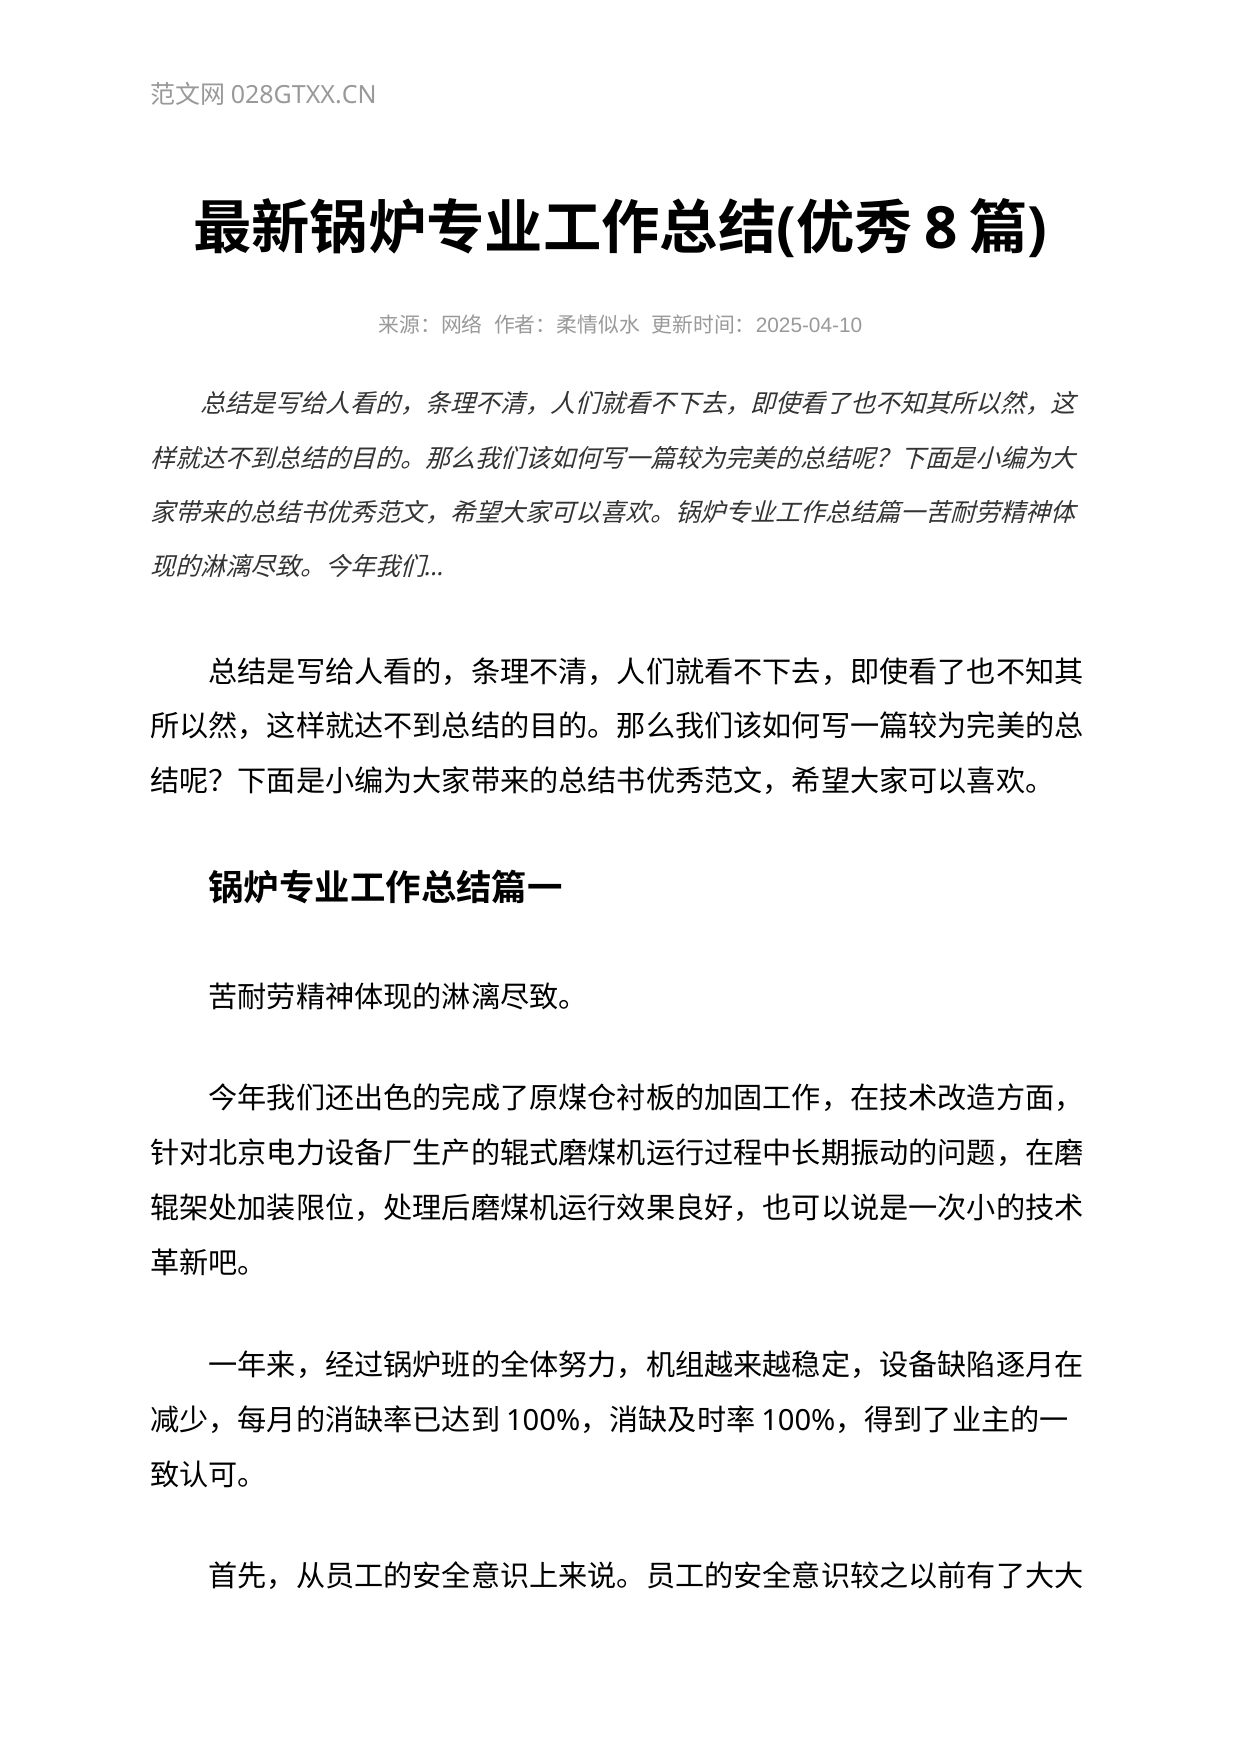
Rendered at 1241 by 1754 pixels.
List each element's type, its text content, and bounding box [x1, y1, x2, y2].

text 锅炉专业工作总结篇一 [150, 860, 1090, 911]
text 总结是写给人看的，条理不清，人们就看不下去，即使看了也不知其所以然，这样就达不到总结的目的。那么我们该如何写一篇较为完美的总结呢？下面是小编为大家带来的总结书优秀范文，希望大家可以喜欢。锅炉专业工作总结篇一苦耐劳精神体现的淋漓尽致。今年我们... [150, 384, 1090, 583]
subtitle 最新锅炉专业工作总结(优秀8篇) [150, 181, 1090, 266]
text 总结是写给人看的，条理不清，人们就看不下去，即使看了也不知其所以然，这样就达不到总结的目的。那么我们该如何写一篇较为完美的总结呢？下面是小编为大家带来的总结书优秀范文，希望大家可以喜欢。 [150, 648, 1090, 800]
text 来源：网络 作者：柔情似水 更新时间：2025-04-10 [150, 313, 1090, 337]
text 一年来，经过锅炉班的全体努力，机组越来越稳定，设备缺陷逐月在减少，每月的消缺率已达到100%，消缺及时率100%，得到了业主的一致认可。 [150, 1341, 1090, 1493]
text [150, 1553, 1090, 1595]
text 今年我们还出色的完成了原煤仓衬板的加固工作，在技术改造方面，针对北京电力设备厂生产的辊式磨煤机运行过程中长期振动的问题，在磨辊架处加装限位，处理后磨煤机运行效果良好，也可以说是一次小的技术革新吧。 [150, 1075, 1090, 1282]
text 苦耐劳精神体现的淋漓尽致。 [150, 973, 1090, 1015]
